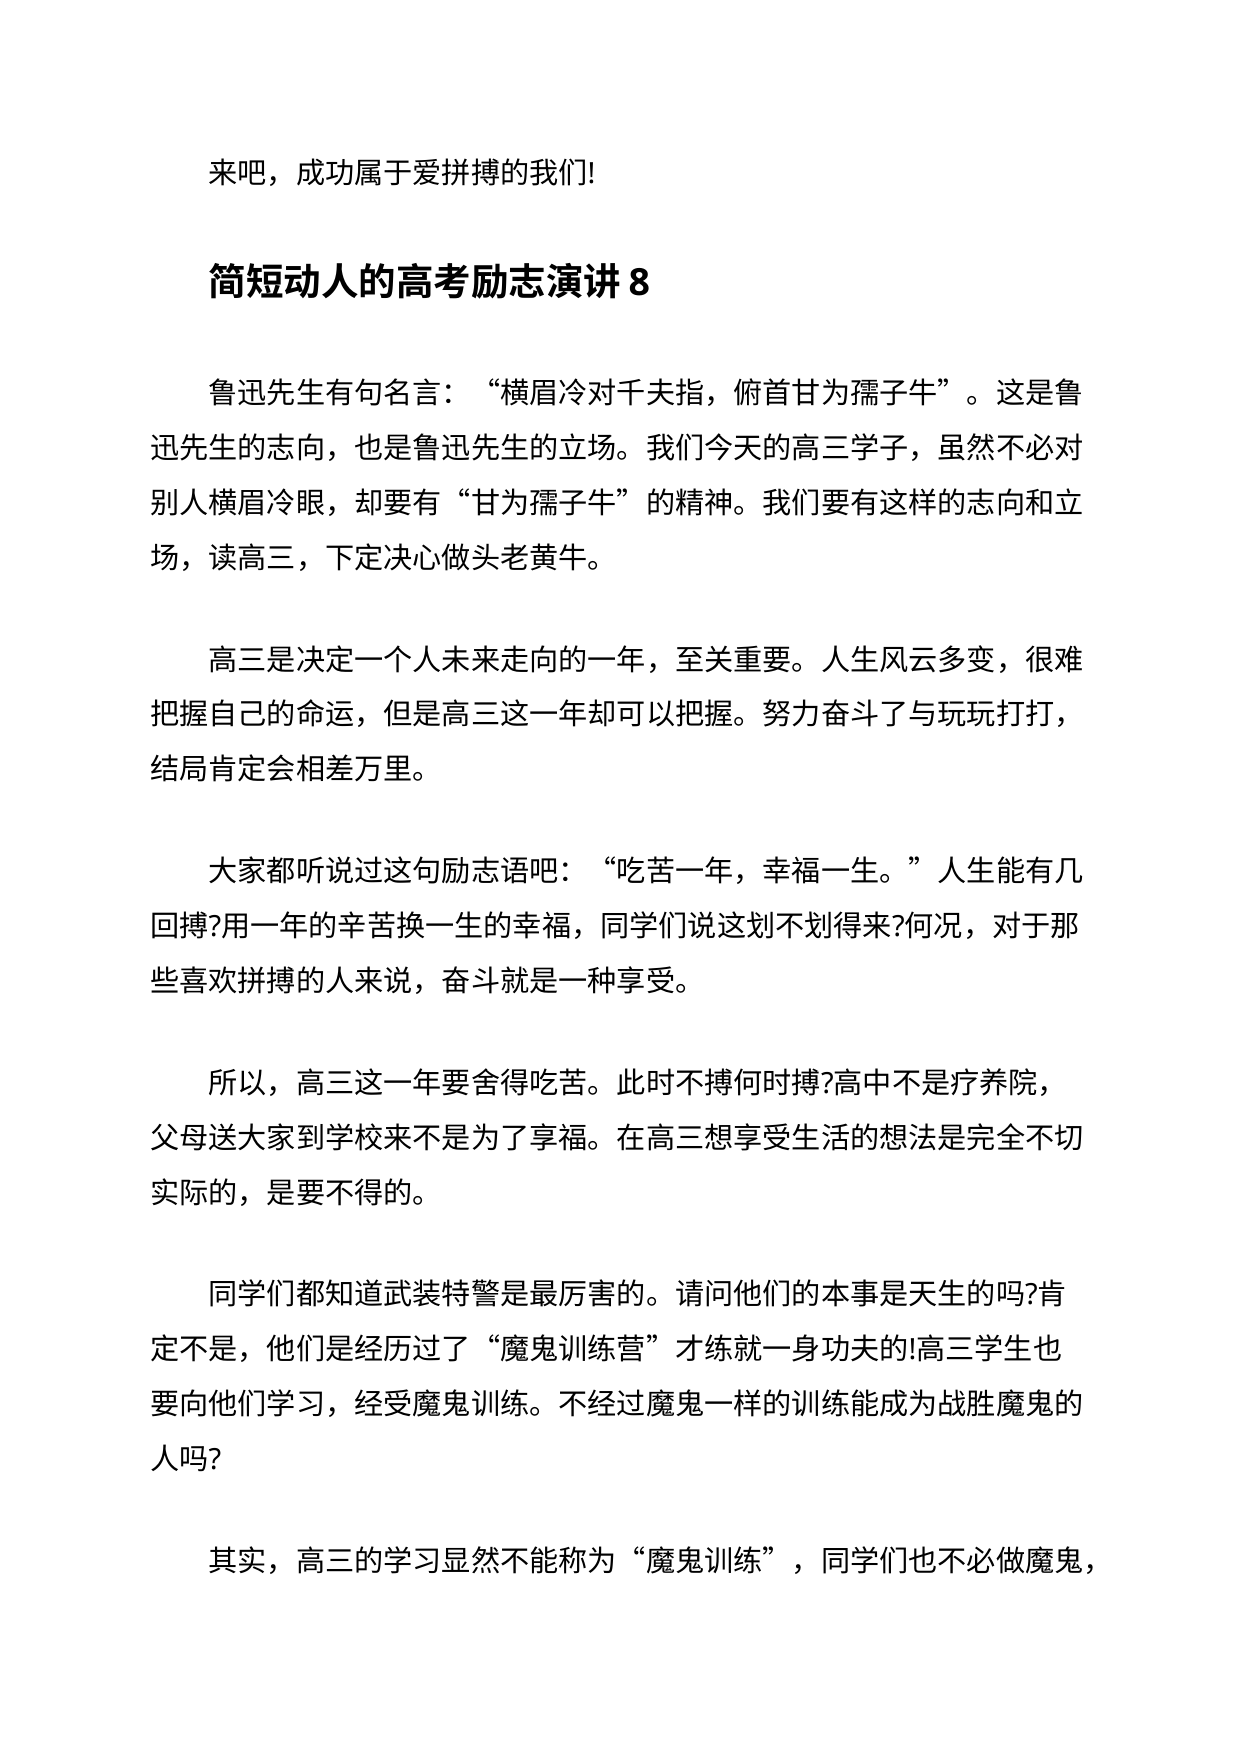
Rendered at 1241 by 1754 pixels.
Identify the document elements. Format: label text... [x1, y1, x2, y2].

text 大家都听说过这句励志语吧：“吃苦一年，幸福一生。”人生能有几回搏?用一年的辛苦换一生的幸福，同学们说这划不划得来?何况，对于那些喜欢拼搏的人来说，奋斗就是一种享受。 [150, 848, 1090, 1000]
text 所以，高三这一年要舍得吃苦。此时不搏何时搏?高中不是疗养院，父母送大家到学校来不是为了享福。在高三想享受生活的想法是完全不切实际的，是要不得的。 [150, 1059, 1090, 1211]
text 鲁迅先生有句名言：“横眉冷对千夫指，俯首甘为孺子牛”。这是鲁迅先生的志向，也是鲁迅先生的立场。我们今天的高三学子，虽然不必对别人横眉冷眼，却要有“甘为孺子牛”的精神。我们要有这样的志向和立场，读高三，下定决心做头老黄牛。 [150, 369, 1090, 577]
text 高三是决定一个人未来走向的一年，至关重要。人生风云多变，很难把握自己的命运，但是高三这一年却可以把握。努力奋斗了与玩玩打打，结局肯定会相差万里。 [150, 636, 1090, 788]
text 简短动人的高考励志演讲8 [150, 252, 1090, 306]
text 同学们都知道武装特警是最厉害的。请问他们的本事是天生的吗?肯定不是，他们是经历过了“魔鬼训练营”才练就一身功夫的!高三学生也要向他们学习，经受魔鬼训练。不经过魔鬼一样的训练能成为战胜魔鬼的人吗? [150, 1271, 1090, 1478]
text 来吧，成功属于爱拼搏的我们! [150, 150, 1090, 192]
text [150, 1538, 1090, 1580]
